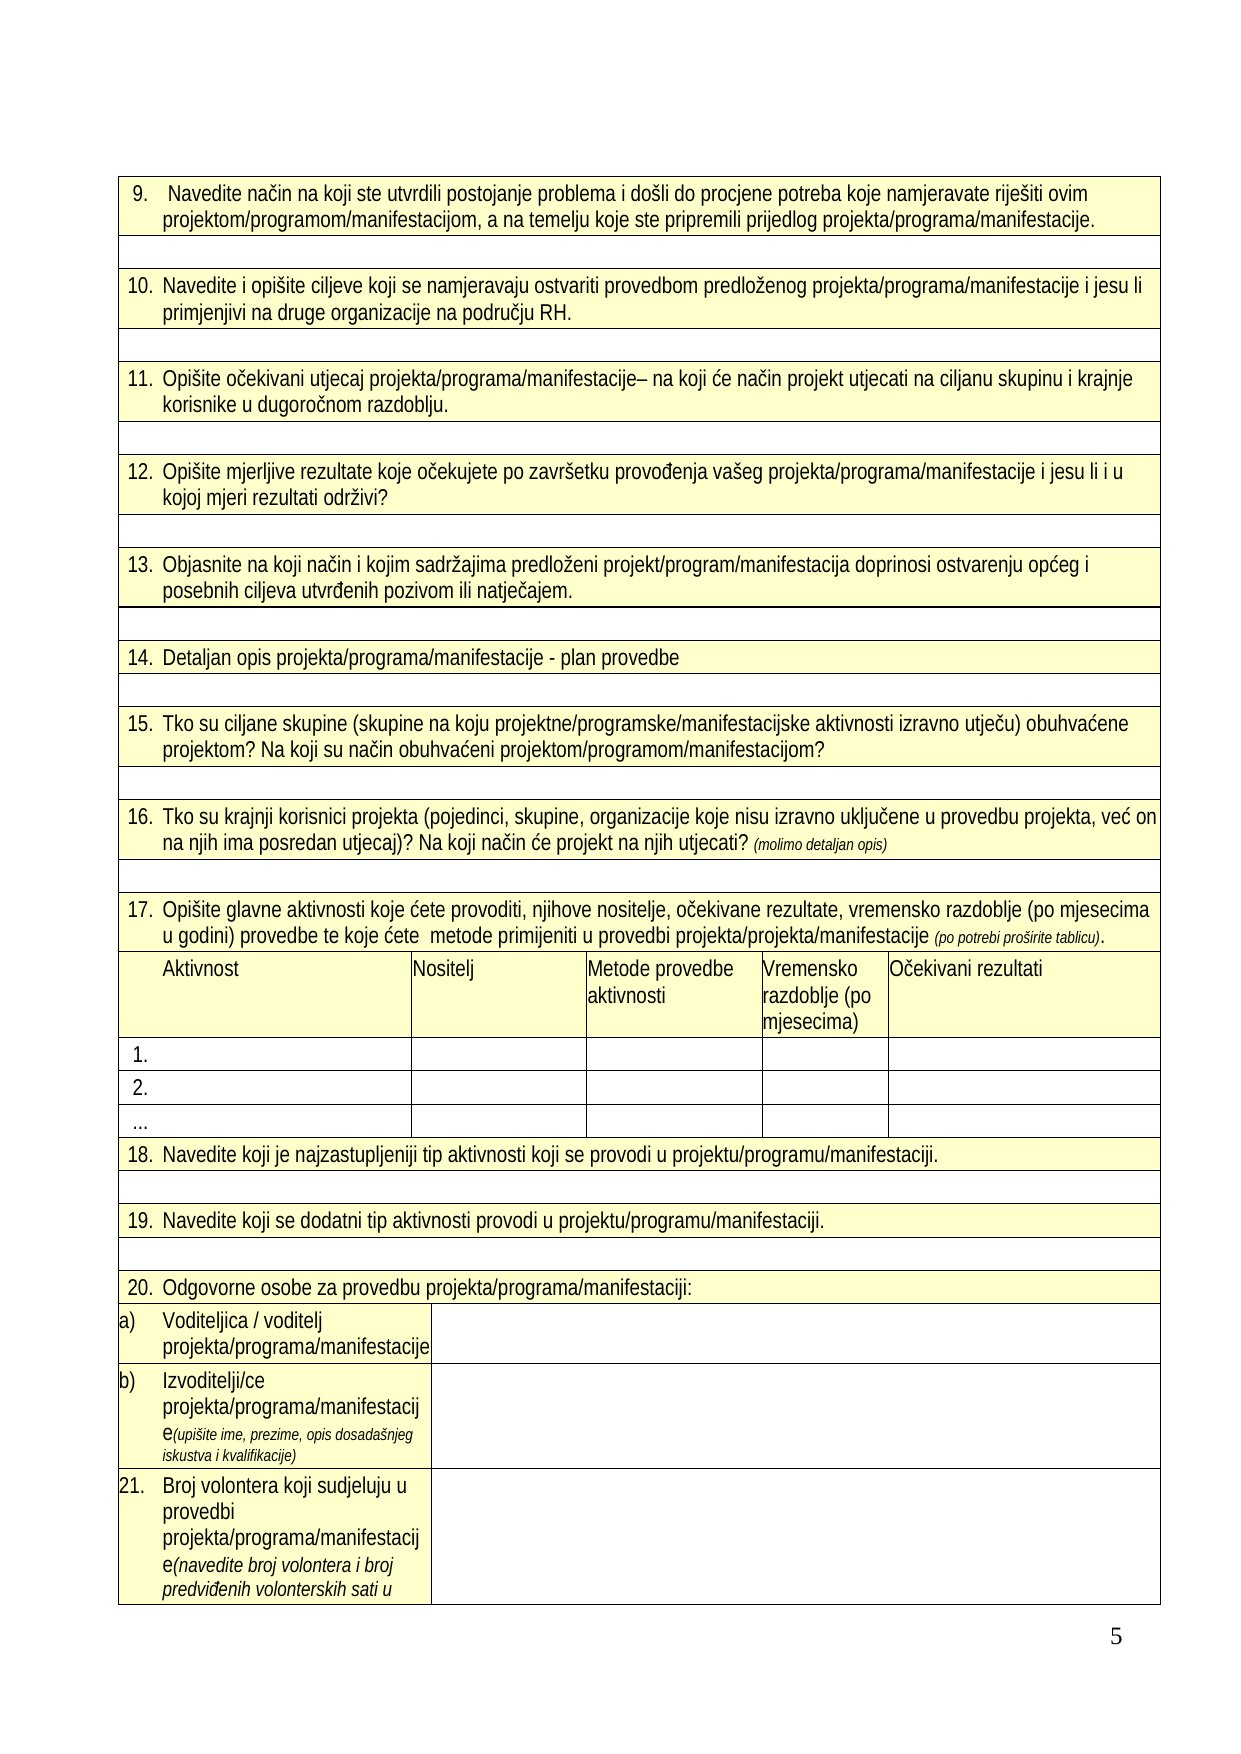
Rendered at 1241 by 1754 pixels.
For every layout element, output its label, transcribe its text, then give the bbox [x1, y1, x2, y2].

table_cell a) [119, 1304, 162, 1363]
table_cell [162, 1469, 431, 1604]
table_cell [119, 952, 162, 1037]
table_cell [412, 1105, 586, 1137]
table_cell [889, 1038, 1160, 1070]
table_cell Opišite mjerljive rezultate koje očekujete po završetku provođenja vašeg projekta/programa/manifestacije i jesu li i u kojoj mjeri rezultati održivi? [162, 455, 1160, 513]
table_cell 20. [119, 1271, 162, 1303]
table_cell [763, 1105, 888, 1137]
table_cell 10. [119, 269, 162, 328]
table_cell Objasnite na koji način i kojim sadržajima predloženi projekt/program/manifestacija doprinosi ostvarenju općeg i posebnih ciljeva utvrđenih pozivom ili natječajem. [162, 548, 1160, 606]
table_cell Izvoditelji/ce projekta/programa/manifestacije(upišite ime, prezime, opis dosadašnjeg iskustva i kvalifikacije) [162, 1364, 431, 1468]
table_cell Navedite koji je najzastupljeniji tip aktivnosti koji se provodi u projektu/programu/manifestaciji. [162, 1138, 1160, 1170]
table_cell [412, 1071, 586, 1104]
table_cell 15. [119, 707, 162, 766]
table_cell Vremensko razdoblje (po mjesecima) [763, 952, 888, 1037]
table_cell [889, 1071, 1160, 1104]
table_cell [119, 608, 1160, 639]
table_cell [119, 515, 1160, 547]
table_cell 19. [119, 1204, 162, 1237]
table_cell [119, 236, 162, 268]
table_cell 12. [119, 455, 162, 513]
table_cell [889, 1105, 1160, 1137]
table_cell [432, 1364, 1160, 1468]
table_cell [587, 1105, 762, 1137]
table_cell [119, 422, 1160, 454]
table_cell [162, 1071, 411, 1104]
table_cell Navedite koji se dodatni tip aktivnosti provodi u projektu/programu/manifestaciji. [162, 1204, 1160, 1237]
table_cell [119, 1238, 1160, 1270]
table_cell Metode provedbe aktivnosti [587, 952, 762, 1037]
table_cell [119, 1171, 1160, 1203]
table_cell 18. [119, 1138, 162, 1170]
table_cell Tko su krajnji korisnici projekta (pojedinci, skupine, organizacije koje nisu izravno uključene u provedbu projekta, već on na njih ima posredan utjecaj)? Na koji način će projekt na njih utjecati? (molimo detaljan opis) [162, 800, 1160, 858]
table_cell [162, 1038, 411, 1070]
table_cell Tko su ciljane skupine (skupine na koju projektne/programske/manifestacijske aktivnosti izravno utječu) obuhvaćene projektom? Na koji su način obuhvaćeni projektom/programom/manifestacijom? [162, 707, 1160, 766]
table_cell Navedite način na koji ste utvrdili postojanje problema i došli do procjene potreba koje namjeravate riješiti ovim projektom/programom/manifestacijom, a na temelju koje ste pripremili prijedlog projekta/programa/manifestacije. [162, 177, 1160, 235]
table_cell [587, 1071, 762, 1104]
table_cell [162, 1105, 411, 1137]
table_cell [162, 236, 1160, 268]
table_cell [432, 1469, 1160, 1604]
table_cell [119, 329, 1160, 361]
table_cell [119, 767, 1160, 799]
table_cell 21. [119, 1469, 162, 1604]
table_cell 11. [119, 362, 162, 421]
table_cell ... [119, 1105, 162, 1137]
table_cell [119, 674, 1160, 706]
table_cell b) [119, 1364, 162, 1468]
table_cell Opišite očekivani utjecaj projekta/programa/manifestacije– na koji će način projekt utjecati na ciljanu skupinu i krajnje korisnike u dugoročnom razdoblju. [162, 362, 1160, 421]
table_cell Odgovorne osobe za provedbu projekta/programa/manifestaciji: [162, 1271, 1160, 1303]
table_cell 17. [119, 893, 162, 951]
table_cell [412, 1038, 586, 1070]
table_cell Opišite glavne aktivnosti koje ćete provoditi, njihove nositelje, očekivane rezultate, vremensko razdoblje (po mjesecima u godini) provedbe te koje ćete metode primijeniti u provedbi projekta/projekta/manifestacije (po potrebi proširite tablicu). [162, 893, 1160, 951]
table_cell Detaljan opis projekta/programa/manifestacije - plan provedbe [162, 641, 1160, 673]
table_cell Voditeljica / voditelj projekta/programa/manifestacije [162, 1304, 431, 1363]
table_cell [432, 1304, 1160, 1363]
table_cell [119, 860, 1160, 892]
table_cell 2. [119, 1071, 162, 1104]
table_cell 14. [119, 641, 162, 673]
table_cell 16. [119, 800, 162, 858]
table_cell Navedite i opišite ciljeve koji se namjeravaju ostvariti provedbom predloženog projekta/programa/manifestacije i jesu li primjenjivi na druge organizacije na području RH. [162, 269, 1160, 328]
table_cell [587, 1038, 762, 1070]
table_cell [763, 1038, 888, 1070]
table_cell Očekivani rezultati [889, 952, 1160, 1037]
table_cell Nositelj [412, 952, 586, 1037]
table_cell [763, 1071, 888, 1104]
table_cell 9. [119, 177, 162, 235]
table_cell 1. [119, 1038, 162, 1070]
table_cell 13. [119, 548, 162, 606]
table_cell Aktivnost [162, 952, 411, 1037]
